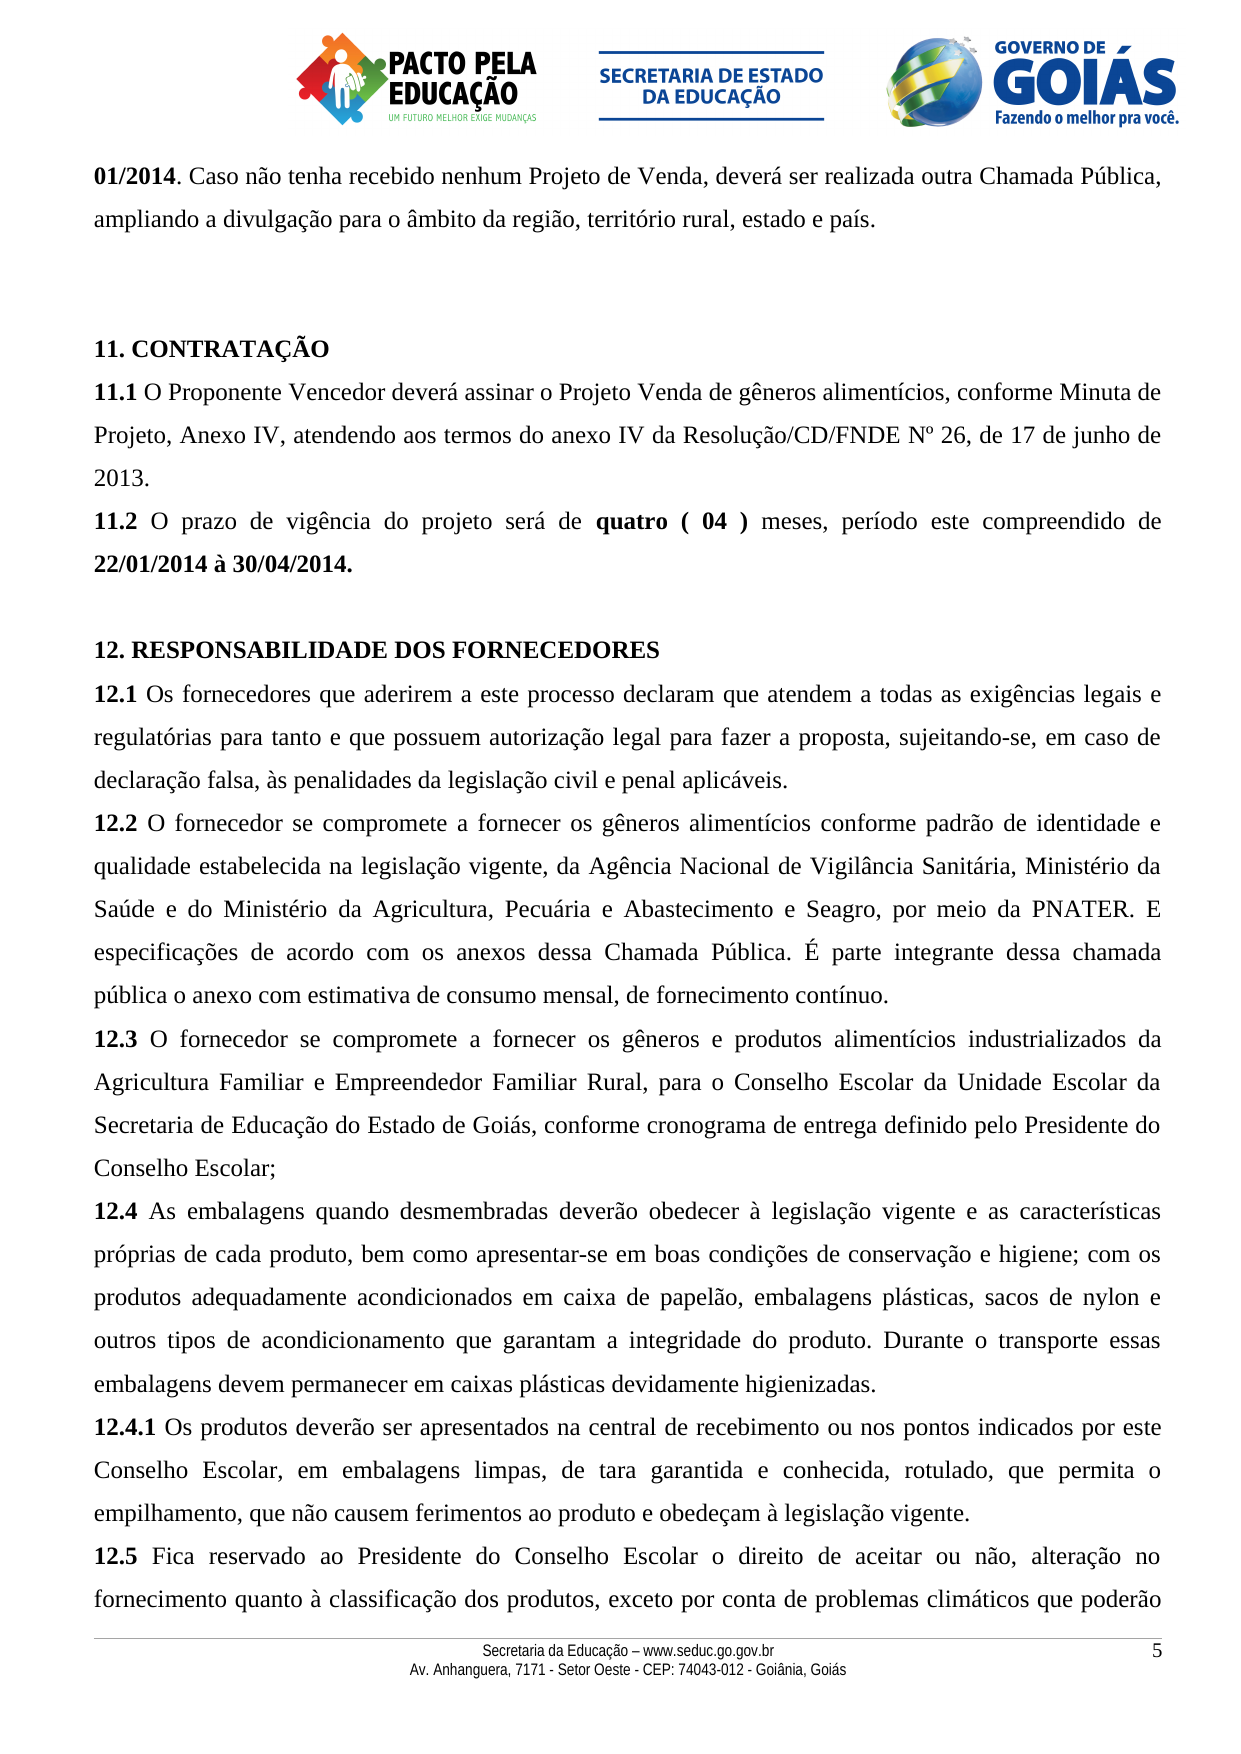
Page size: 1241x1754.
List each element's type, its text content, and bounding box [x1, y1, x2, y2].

text 12.2 O fornecedor se compromete a fornecer os gêneros alimentícios conforme padrão de identidade e qualidade estabelecida na legislação vigente, da Agência Nacional de Vigilância Sanitária, Ministério da Saúde e do Ministério da Agricultura, Pecuária e Abastecimento e Seagro, por meio da PNATER. E especificações de acordo com os anexos dessa Chamada Pública. É parte integrante dessa chamada pública o anexo com estimativa de consumo mensal, de fornecimento contínuo. [94, 808, 1162, 1009]
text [94, 161, 1162, 233]
text 12.4 As embalagens quando desmembradas deverão obedecer à legislação vigente e as características próprias de cada produto, bem como apresentar-se em boas condições de conservação e higiene; com os produtos adequadamente acondicionados em caixa de papelão, embalagens plásticas, sacos de nylon e outros tipos de acondicionamento que garantam a integridade do produto. Durante o transporte essas embalagens devem permanecer em caixas plásticas devidamente higienizadas. [94, 1196, 1162, 1397]
text 12.4.1 Os produtos deverão ser apresentados na central de recebimento ou nos pontos indicados por este Conselho Escolar, em embalagens limpas, de tara garantida e conhecida, rotulado, que permita o empilhamento, que não causem ferimentos ao produto e obedeçam à legislação vigente. [94, 1412, 1162, 1527]
picture [287, 28, 1186, 136]
text 12.3 O fornecedor se compromete a fornecer os gêneros e produtos alimentícios industrializados da Agricultura Familiar e Empreendedor Familiar Rural, para o Conselho Escolar da Unidade Escolar da Secretaria de Educação do Estado de Goiás, conforme cronograma de entrega definido pelo Presidente do Conselho Escolar; [94, 1024, 1162, 1182]
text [94, 1541, 1162, 1613]
text 11. CONTRATAÇÃO [94, 334, 1162, 362]
text 11.1 O Proponente Vencedor deverá assinar o Projeto Venda de gêneros alimentícios, conforme Minuta de Projeto, Anexo IV, atendendo aos termos do anexo IV da Resolução/CD/FNDE Nº 26, de 17 de junho de 2013. [94, 377, 1162, 492]
text 12. RESPONSABILIDADE DOS FORNECEDORES [94, 636, 1162, 664]
text 12.1 Os fornecedores que aderirem a este processo declaram que atendem a todas as exigências legais e regulatórias para tanto e que possuem autorização legal para fazer a proposta, sujeitando-se, em caso de declaração falsa, às penalidades da legislação civil e penal aplicáveis. [94, 679, 1162, 794]
text 11.2 O prazo de vigência do projeto será de quatro ( 04 ) meses, período este compreendido de 22/01/2014 à 30/04/2014. [94, 506, 1162, 578]
